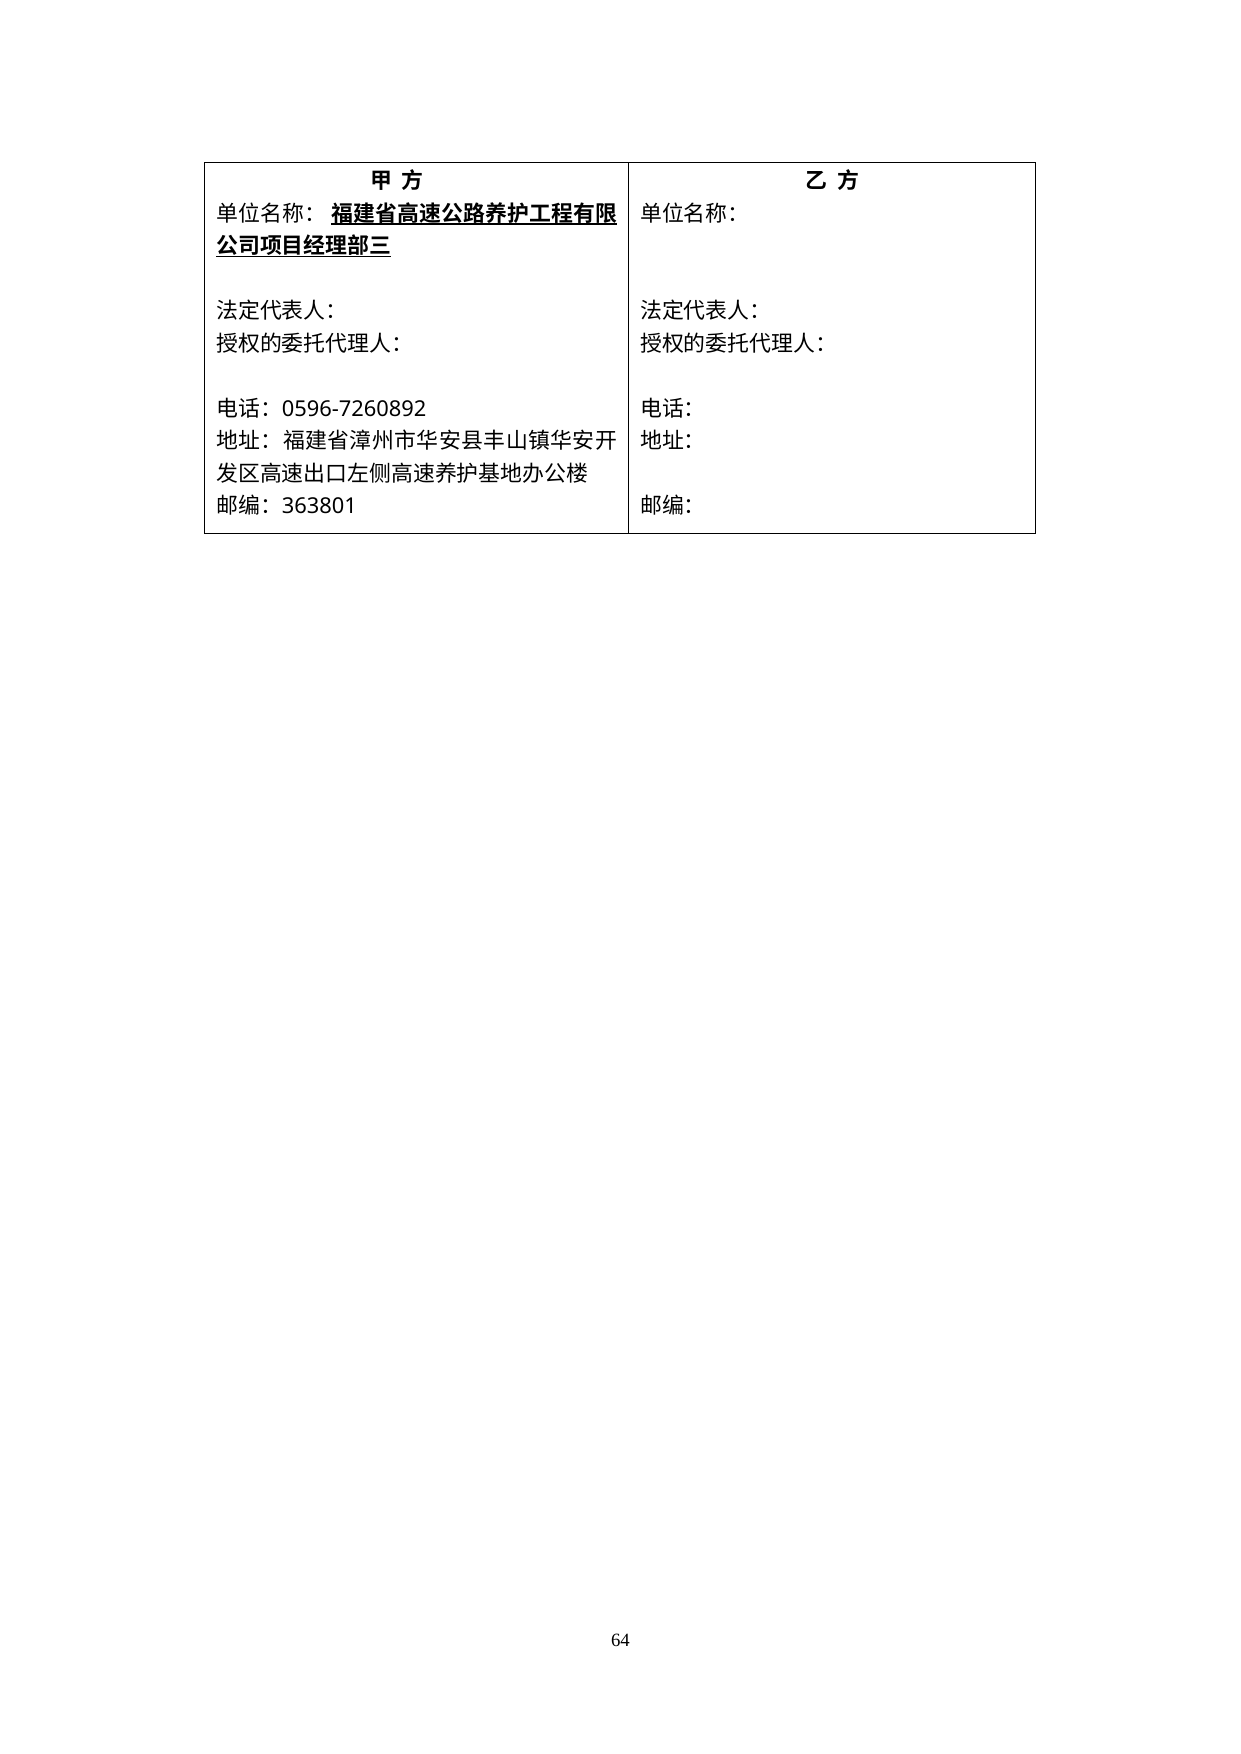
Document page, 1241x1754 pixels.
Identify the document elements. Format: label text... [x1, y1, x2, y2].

table_header 甲 方 单位名称： 福建省高速公路养护工程有限公司项目经理部三 法定代表人： 授权的委托代理人： 电话：0596-7260892 地址：福建省漳州市华安县丰山镇华安开发区高速出口左侧高速养护基地办公楼 邮编：363801 [205, 163, 628, 533]
table_header 乙 方 单位名称： 法定代表人： 授权的委托代理人： 电话： 地址： 邮编： [629, 163, 1035, 533]
